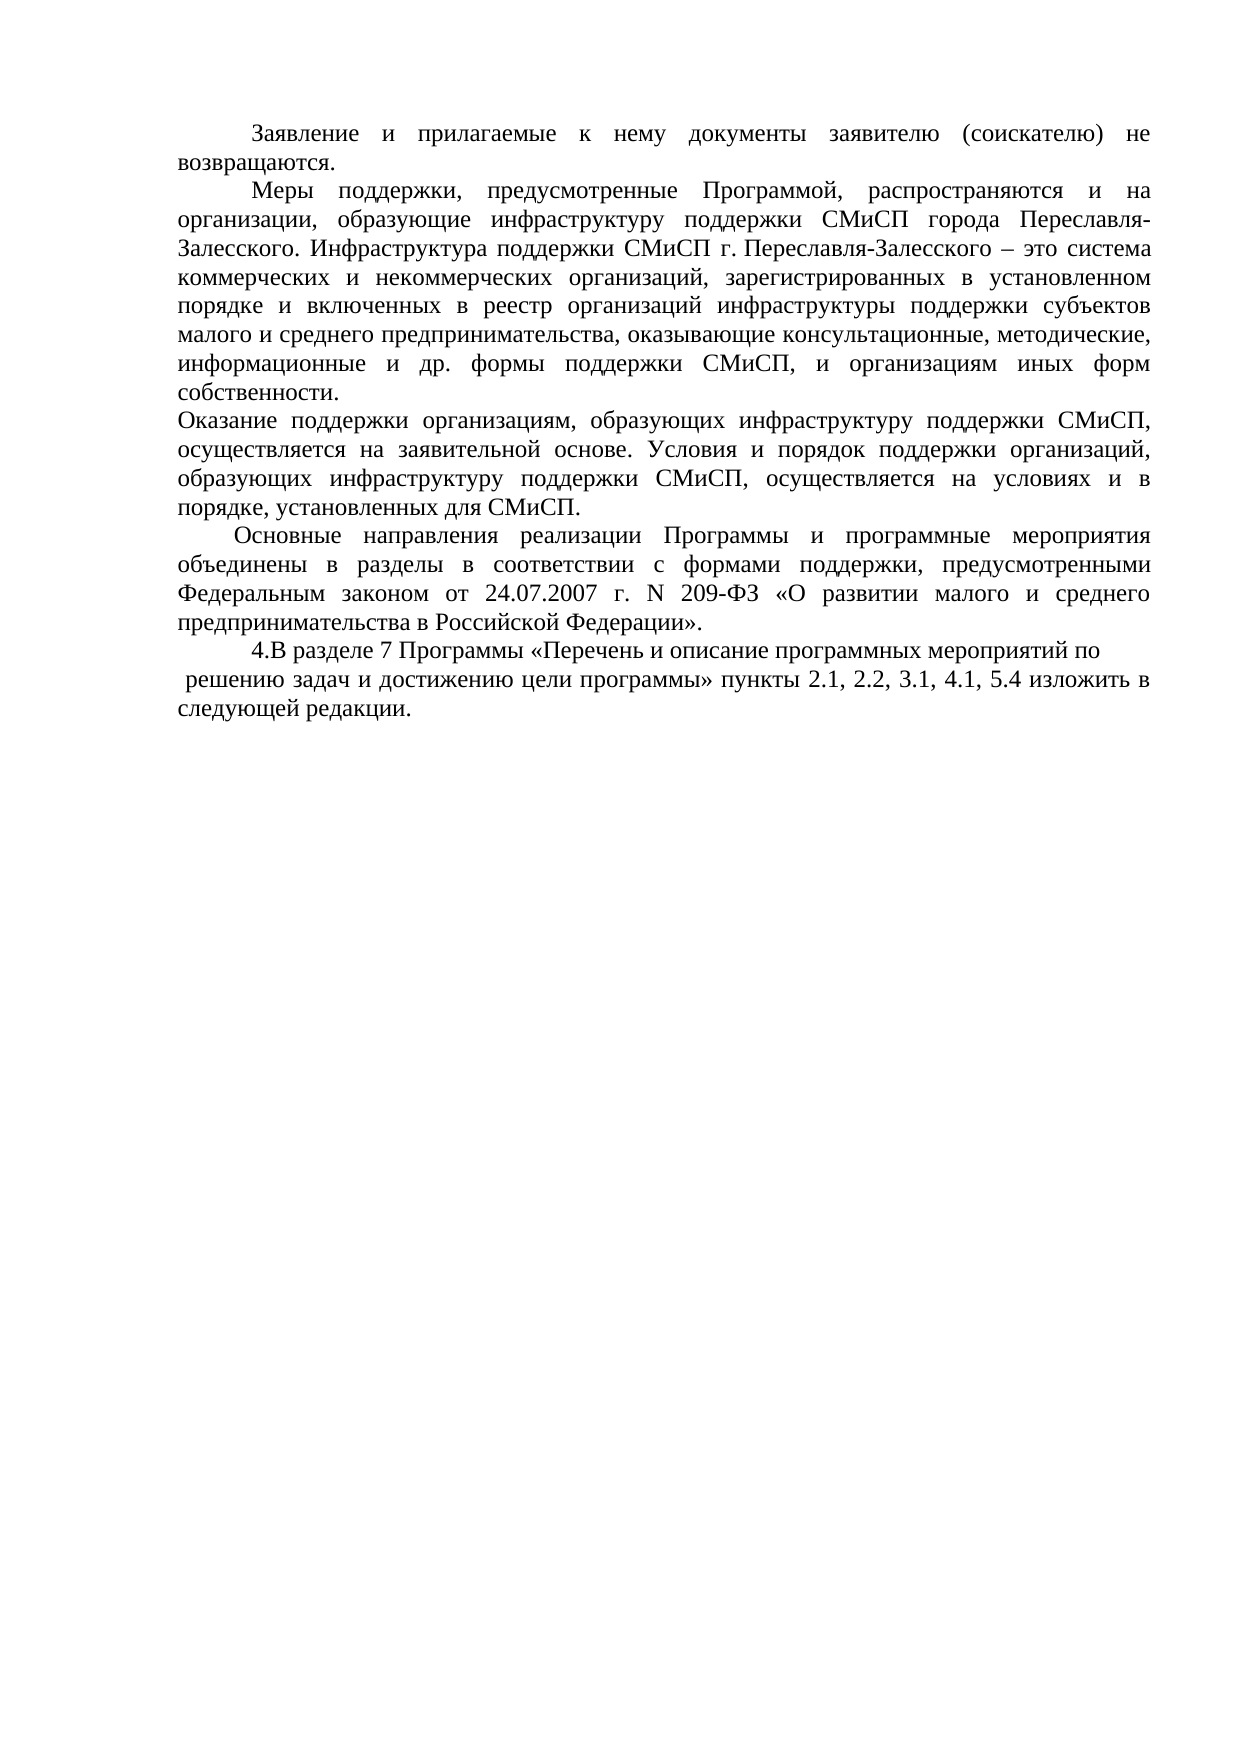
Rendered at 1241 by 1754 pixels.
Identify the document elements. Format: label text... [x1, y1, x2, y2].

text Меры поддержки, предусмотренные Программой, распространяются и на организации, образующие инфраструктуру поддержки СМиСП города Переславля-Залесского. Инфраструктура поддержки СМиСП г. Переславля-Залесского – это система коммерческих и некоммерческих организаций, зарегистрированных в установленном порядке и включенных в реестр организаций инфраструктуры поддержки субъектов малого и среднего предпринимательства, оказывающие консультационные, методические, информационные и др. формы поддержки СМиСП, и организациям иных форм собственности. [177, 176, 1152, 406]
text 4.В разделе 7 Программы «Перечень и описание программных мероприятий по [177, 636, 1152, 664]
text Оказание поддержки организациям, образующих инфраструктуру поддержки СМиСП, осуществляется на заявительной основе. Условия и порядок поддержки организаций, образующих инфраструктуру поддержки СМиСП, осуществляется на условиях и в порядке, установленных для СМиСП. [177, 406, 1152, 521]
text Основные направления реализации Программы и программные мероприятия объединены в разделы в соответствии с формами поддержки, предусмотренными Федеральным законом от 24.07.2007 г. N 209-ФЗ «О развитии малого и среднего предпринимательства в Российской Федерации». [177, 521, 1152, 636]
text Заявление и прилагаемые к нему документы заявителю (соискателю) не возвращаются. [177, 118, 1152, 176]
text решению задач и достижению цели программы» пункты 2.1, 2.2, 3.1, 4.1, 5.4 изложить в следующей редакции. [177, 664, 1152, 722]
